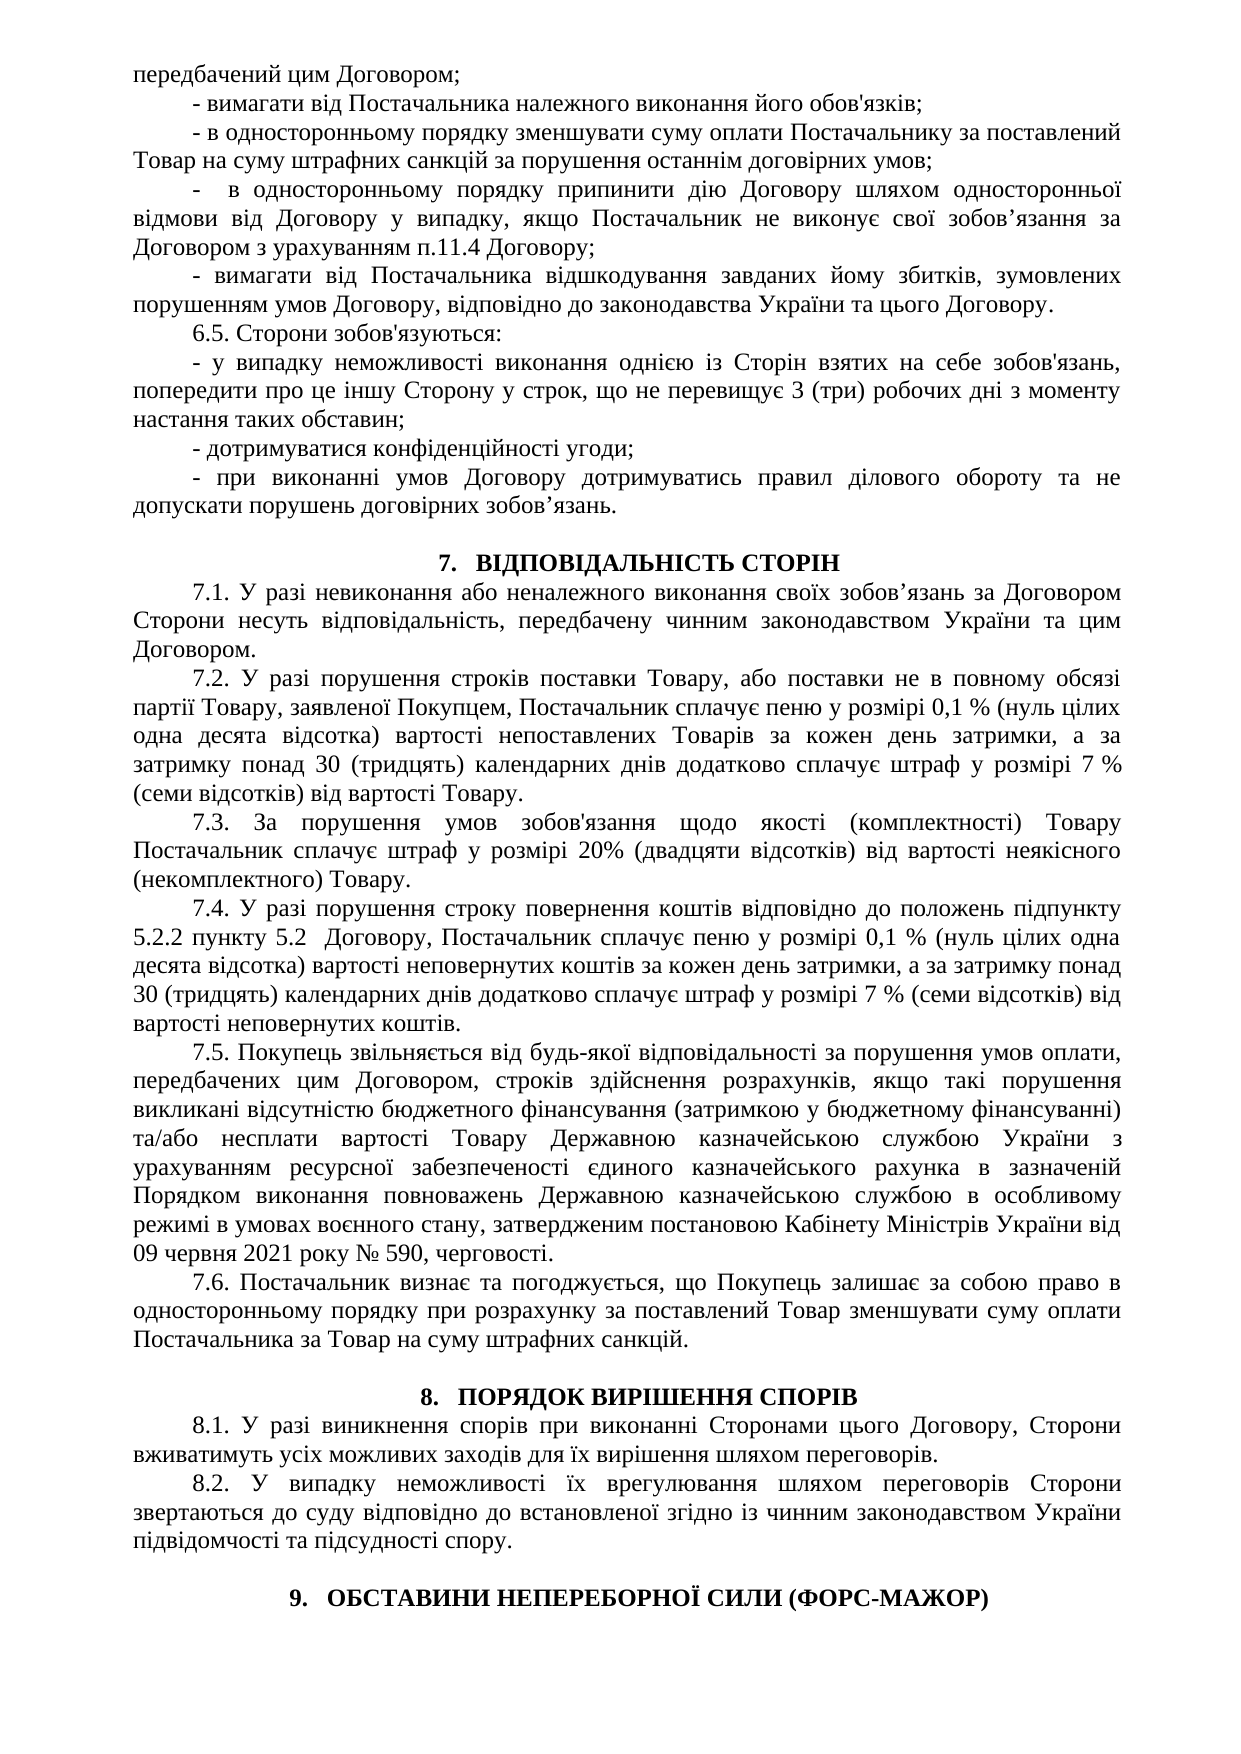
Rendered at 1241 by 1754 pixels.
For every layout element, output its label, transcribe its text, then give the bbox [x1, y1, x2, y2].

text 7.4. У разі порушення строку повернення коштів відповідно до положень підпункту 5.2.2 пункту 5.2 Договору, Постачальник сплачує пеню у розмірі 0,1 % (нуль цілих одна десята відсотка) вартості неповернутих коштів за кожен день затримки, а за затримку понад 30 (тридцять) календарних днів додатково сплачує штраф у розмірі 7 % (семи відсотків) від вартості неповернутих коштів. [133, 893, 1122, 1037]
text - у випадку неможливості виконання однією із Сторін взятих на себе зобов'язань, попередити про це іншу Сторону у строк, що не перевищує 3 (три) робочих дні з моменту настання таких обставин; [133, 347, 1122, 433]
text 8.1. У разі виникнення спорів при виконанні Сторонами цього Договору, Сторони вживатимуть усіх можливих заходів для їх вирішення шляхом переговорів. [133, 1411, 1122, 1468]
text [133, 59, 1122, 88]
text 8.2. У випадку неможливості їх врегулювання шляхом переговорів Сторони звертаються до суду відповідно до встановленої згідно із чинним законодавством України підвідомчості та підсудності спору. [133, 1468, 1122, 1554]
text - в односторонньому порядку припинити дію Договору шляхом односторонньої відмови від Договору у випадку, якщо Постачальник не виконує свої зобов’язання за Договором з урахуванням п.11.4 Договору; [133, 174, 1122, 260]
text - вимагати від Постачальника відшкодування завданих йому збитків, зумовлених порушенням умов Договору, відповідно до законодавства України та цього Договору. [133, 260, 1122, 318]
list ВІДПОВІДАЛЬНІСТЬ СТОРІН [170, 548, 1108, 577]
text - дотримуватися конфіденційності угоди; [133, 433, 1122, 462]
text 7.3. За порушення умов зобов'язання щодо якості (комплектності) Товару Постачальник сплачує штраф у розмірі 20% (двадцяти відсотків) від вартості неякісного (некомплектного) Товару. [133, 807, 1122, 893]
text - при виконанні умов Договору дотримуватись правил ділового обороту та не допускати порушень договірних зобов’язань. [133, 462, 1122, 519]
text 7.1. У разі невиконання або неналежного виконання своїх зобов’язань за Договором Сторони несуть відповідальність, передбачену чинним законодавством України та цим Договором. [133, 577, 1122, 663]
text - в односторонньому порядку зменшувати суму оплати Постачальнику за поставлений Товар на суму штрафних санкцій за порушення останнім договірних умов; [133, 117, 1122, 174]
list ПОРЯДОК ВИРІШЕННЯ СПОРІВ [170, 1382, 1108, 1411]
text - вимагати від Постачальника належного виконання його обов'язків; [133, 88, 1122, 117]
text 7.5. Покупець звільняється від будь-якої відповідальності за порушення умов оплати, передбачених цим Договором, строків здійснення розрахунків, якщо такі порушення викликані відсутністю бюджетного фінансування (затримкою у бюджетному фінансуванні) та/або несплати вартості Товару Державною казначейською службою України з урахуванням ресурсної забезпеченості єдиного казначейського рахунка в зазначеній Порядком виконання повноважень Державною казначейською службою в особливому режимі в умовах воєнного стану, затвердженим постановою Кабінету Міністрів України від 09 червня 2021 року № 590, черговості. [133, 1037, 1122, 1267]
text 6.5. Сторони зобов'язуються: [133, 318, 1122, 347]
text 7.6. Постачальник визнає та погоджується, що Покупець залишає за собою право в односторонньому порядку при розрахунку за поставлений Товар зменшувати суму оплати Постачальника за Товар на суму штрафних санкцій. [133, 1267, 1122, 1353]
text 7.2. У разі порушення строків поставки Товару, або поставки не в повному обсязі партії Товару, заявленої Покупцем, Постачальник сплачує пеню у розмірі 0,1 % (нуль цілих одна десята відсотка) вартості непоставлених Товарів за кожен день затримки, а за затримку понад 30 (тридцять) календарних днів додатково сплачує штраф у розмірі 7 % (семи відсотків) від вартості Товару. [133, 663, 1122, 807]
list ОБСТАВИНИ НЕПЕРЕБОРНОЇ СИЛИ (ФОРС-МАЖОР) [170, 1583, 1108, 1612]
